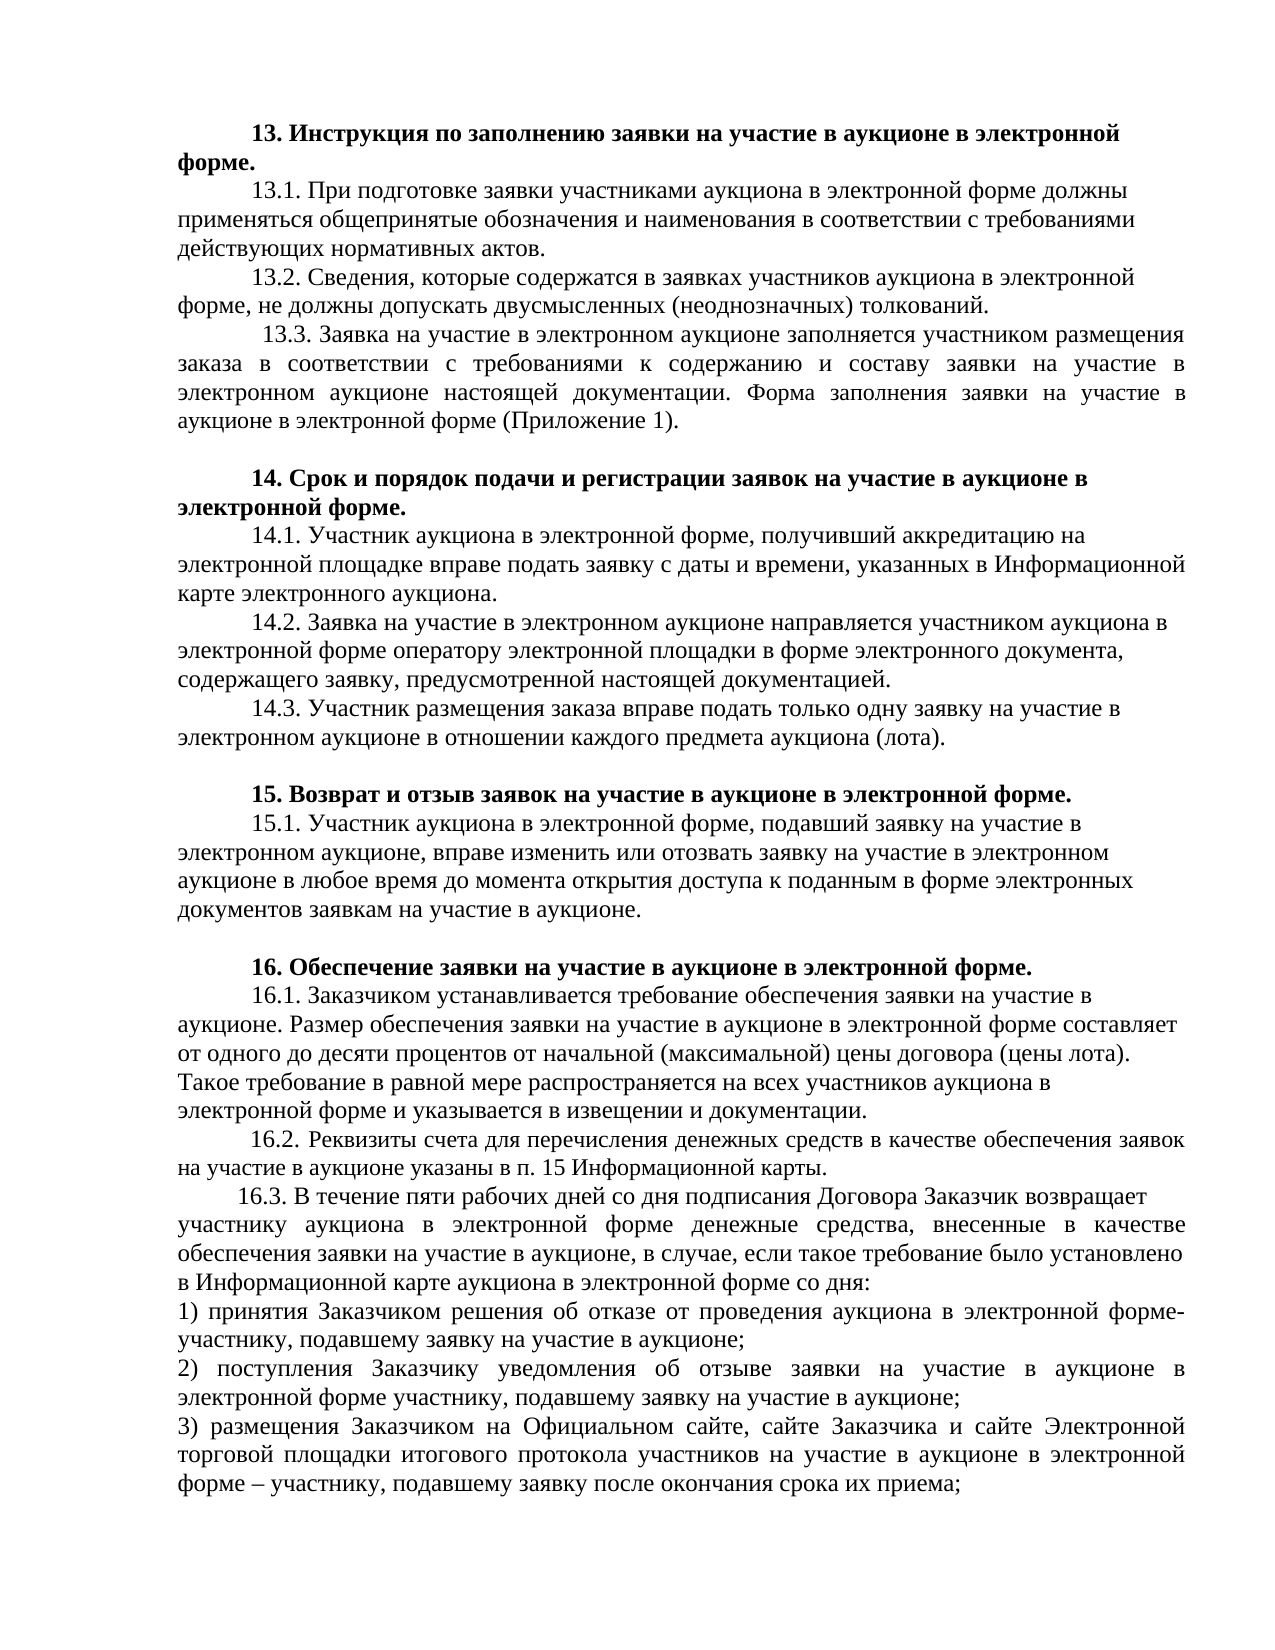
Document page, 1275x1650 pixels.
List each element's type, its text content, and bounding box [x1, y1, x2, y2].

text 14.2. Заявка на участие в электронном аукционе направляется участником аукциона в электронной форме оператору электронной площадки в форме электронного документа, содержащего заявку, предусмотренной настоящей документацией. [177, 607, 1186, 693]
text 13. Инструкция по заполнению заявки на участие в аукционе в электронной форме. [177, 118, 1186, 176]
text 14. Срок и порядок подачи и регистрации заявок на участие в аукционе в электронной форме. [177, 463, 1186, 521]
text 16.1. Заказчиком устанавливается требование обеспечения заявки на участие в аукционе. Размер обеспечения заявки на участие в аукционе в электронной форме составляет от одного до десяти процентов от начальной (максимальной) цены договора (цены лота). Такое требование в равной мере распространяется на всех участников аукциона в электронной форме и указывается в извещении и документации. [177, 981, 1186, 1124]
text 13.2. Сведения, которые содержатся в заявках участников аукциона в электронной форме, не должны допускать двусмысленных (неоднозначных) толкований. [177, 262, 1186, 319]
text 16.3. В течение пяти рабочих дней со дня подписания Договора Заказчик возвращает [177, 1181, 1186, 1209]
list 2) поступления Заказчику уведомления об отзыве заявки на участие в аукционе в электронной форме участнику, подавшему заявку на участие в аукционе; [177, 1353, 1186, 1411]
list в Информационной карте аукциона в электронной форме со дня: [177, 1267, 1186, 1296]
text 16.2. Реквизиты счета для перечисления денежных средств в качестве обеспечения заявок на участие в аукционе указаны в п. 15 Информационной карты. [177, 1124, 1186, 1181]
text 16. Обеспечение заявки на участие в аукционе в электронной форме. [177, 952, 1186, 981]
list участнику аукциона в электронной форме денежные средства, внесенные в качестве обеспечения заявки на участие в аукционе, в случае, если такое требование было установлено [177, 1209, 1186, 1267]
text 14.1. Участник аукциона в электронной форме, получивший аккредитацию на электронной площадке вправе подать заявку с даты и времени, указанных в Информационной карте электронного аукциона. [177, 521, 1186, 607]
text 14.3. Участник размещения заказа вправе подать только одну заявку на участие в электронном аукционе в отношении каждого предмета аукциона (лота). [177, 693, 1186, 751]
list 1) принятия Заказчиком решения об отказе от проведения аукциона в электронной форме-участнику, подавшему заявку на участие в аукционе; [177, 1296, 1186, 1353]
text 13.3. Заявка на участие в электронном аукционе заполняется участником размещения заказа в соответствии с требованиями к содержанию и составу заявки на участие в электронном аукционе настоящей документации. Форма заполнения заявки на участие в аукционе в электронной форме (Приложение 1). [177, 319, 1186, 434]
text 13.1. При подготовке заявки участниками аукциона в электронной форме должны применяться общепринятые обозначения и наименования в соответствии с требованиями действующих нормативных актов. [177, 176, 1186, 262]
list 3) размещения Заказчиком на Официальном сайте, сайте Заказчика и сайте Электронной торговой площадки итогового протокола участников на участие в аукционе в электронной форме – участнику, подавшему заявку после окончания срока их приема; [177, 1411, 1186, 1497]
text 15. Возврат и отзыв заявок на участие в аукционе в электронной форме. [177, 779, 1186, 808]
text 15.1. Участник аукциона в электронной форме, подавший заявку на участие в электронном аукционе, вправе изменить или отозвать заявку на участие в электронном аукционе в любое время до момента открытия доступа к поданным в форме электронных документов заявкам на участие в аукционе. [177, 808, 1186, 923]
